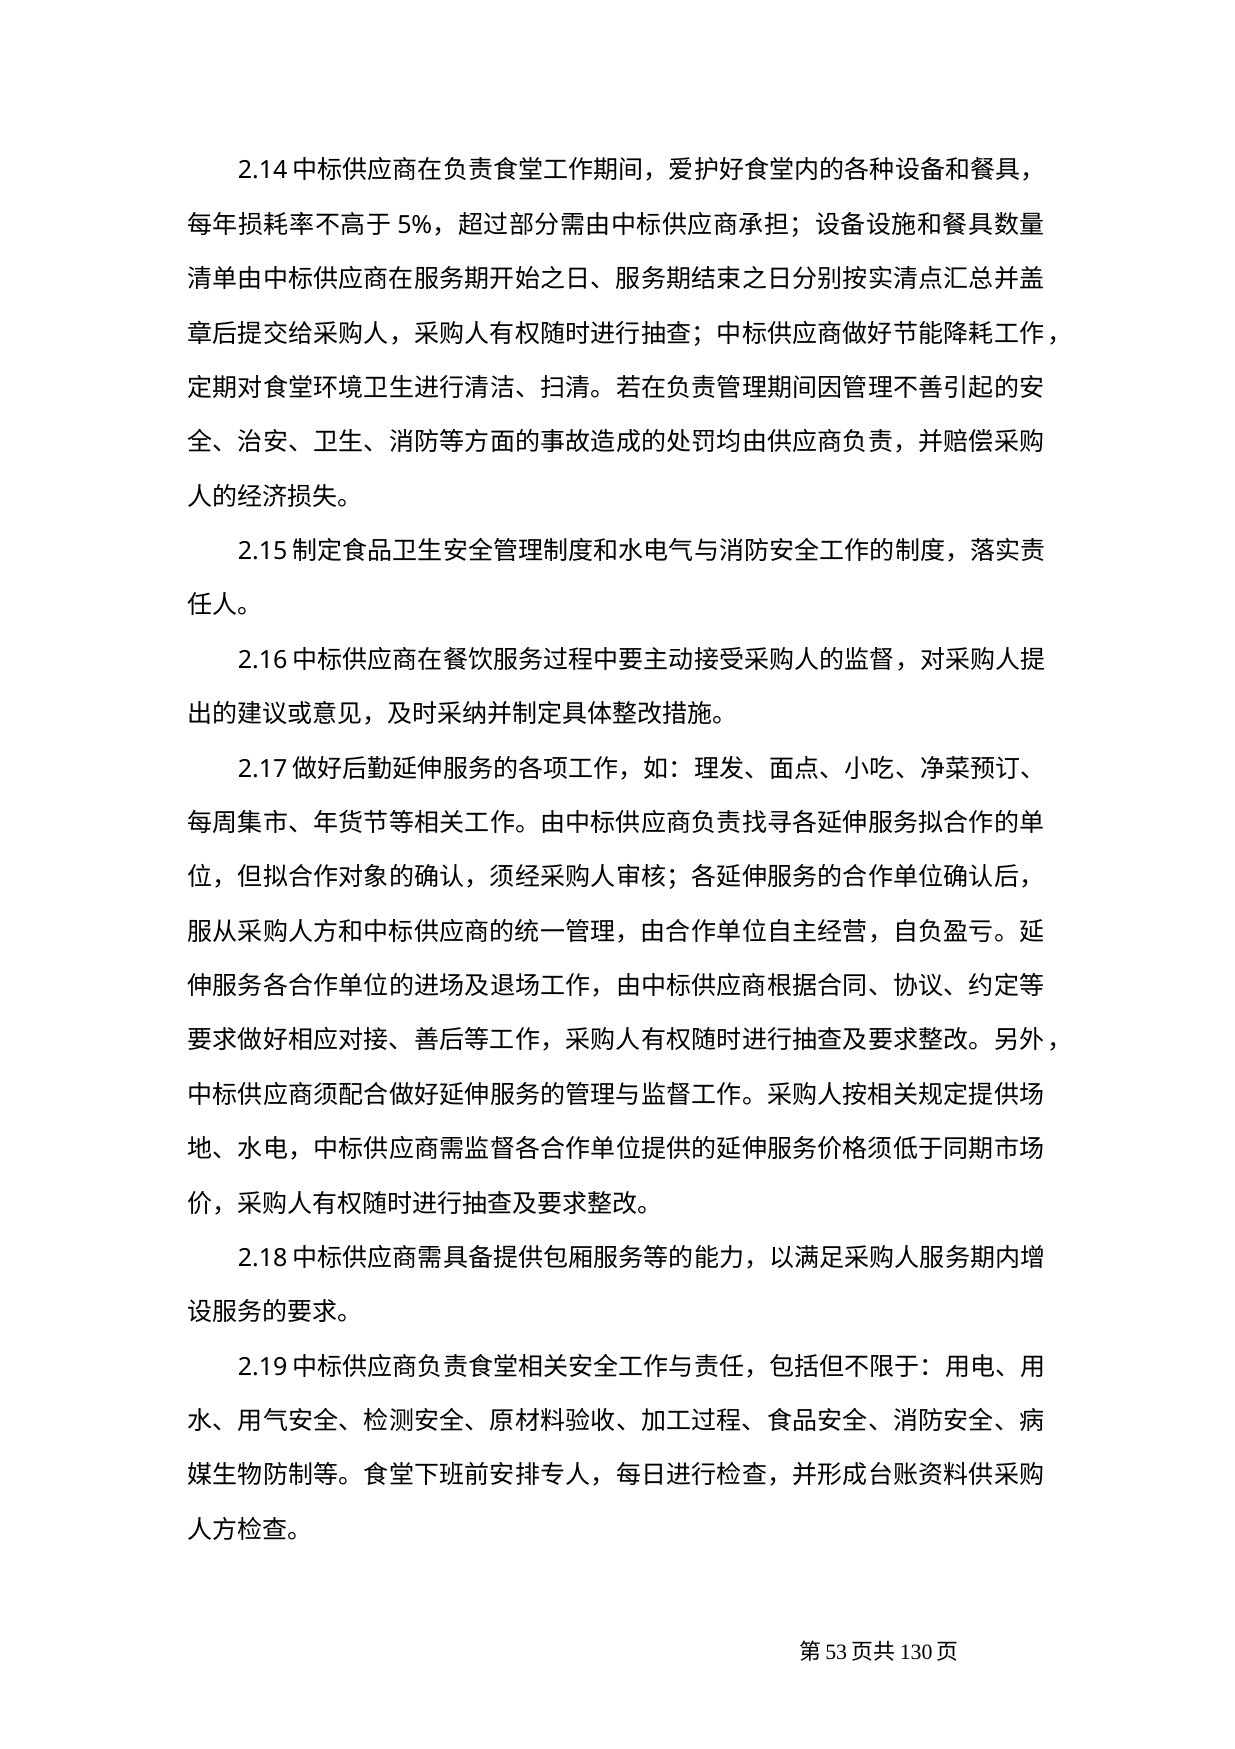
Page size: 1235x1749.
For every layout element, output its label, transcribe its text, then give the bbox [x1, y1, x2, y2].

text 2.16中标供应商在餐饮服务过程中要主动接受采购人的监督，对采购人提出的建议或意见，及时采纳并制定具体整改措施。 [187, 639, 1047, 730]
text 2.15制定食品卫生安全管理制度和水电气与消防安全工作的制度，落实责任人。 [187, 531, 1047, 621]
text 2.18中标供应商需具备提供包厢服务等的能力，以满足采购人服务期内增设服务的要求。 [187, 1237, 1047, 1328]
text 2.14中标供应商在负责食堂工作期间，爱护好食堂内的各种设备和餐具，每年损耗率不高于5%，超过部分需由中标供应商承担；设备设施和餐具数量清单由中标供应商在服务期开始之日、服务期结束之日分别按实清点汇总并盖章后提交给采购人，采购人有权随时进行抽查；中标供应商做好节能降耗工作，定期对食堂环境卫生进行清洁、扫清。若在负责管理期间因管理不善引起的安全、治安、卫生、消防等方面的事故造成的处罚均由供应商负责，并赔偿采购人的经济损失。 [187, 150, 1047, 512]
text 2.17做好后勤延伸服务的各项工作，如：理发、面点、小吃、净菜预订、每周集市、年货节等相关工作。由中标供应商负责找寻各延伸服务拟合作的单位，但拟合作对象的确认，须经采购人审核；各延伸服务的合作单位确认后，服从采购人方和中标供应商的统一管理，由合作单位自主经营，自负盈亏。延伸服务各合作单位的进场及退场工作，由中标供应商根据合同、协议、约定等要求做好相应对接、善后等工作，采购人有权随时进行抽查及要求整改。另外，中标供应商须配合做好延伸服务的管理与监督工作。采购人按相关规定提供场地、水电，中标供应商需监督各合作单位提供的延伸服务价格须低于同期市场价，采购人有权随时进行抽查及要求整改。 [187, 748, 1047, 1219]
text 2.19中标供应商负责食堂相关安全工作与责任，包括但不限于：用电、用水、用气安全、检测安全、原材料验收、加工过程、食品安全、消防安全、病媒生物防制等。食堂下班前安排专人，每日进行检查，并形成台账资料供采购人方检查。 [187, 1346, 1047, 1546]
